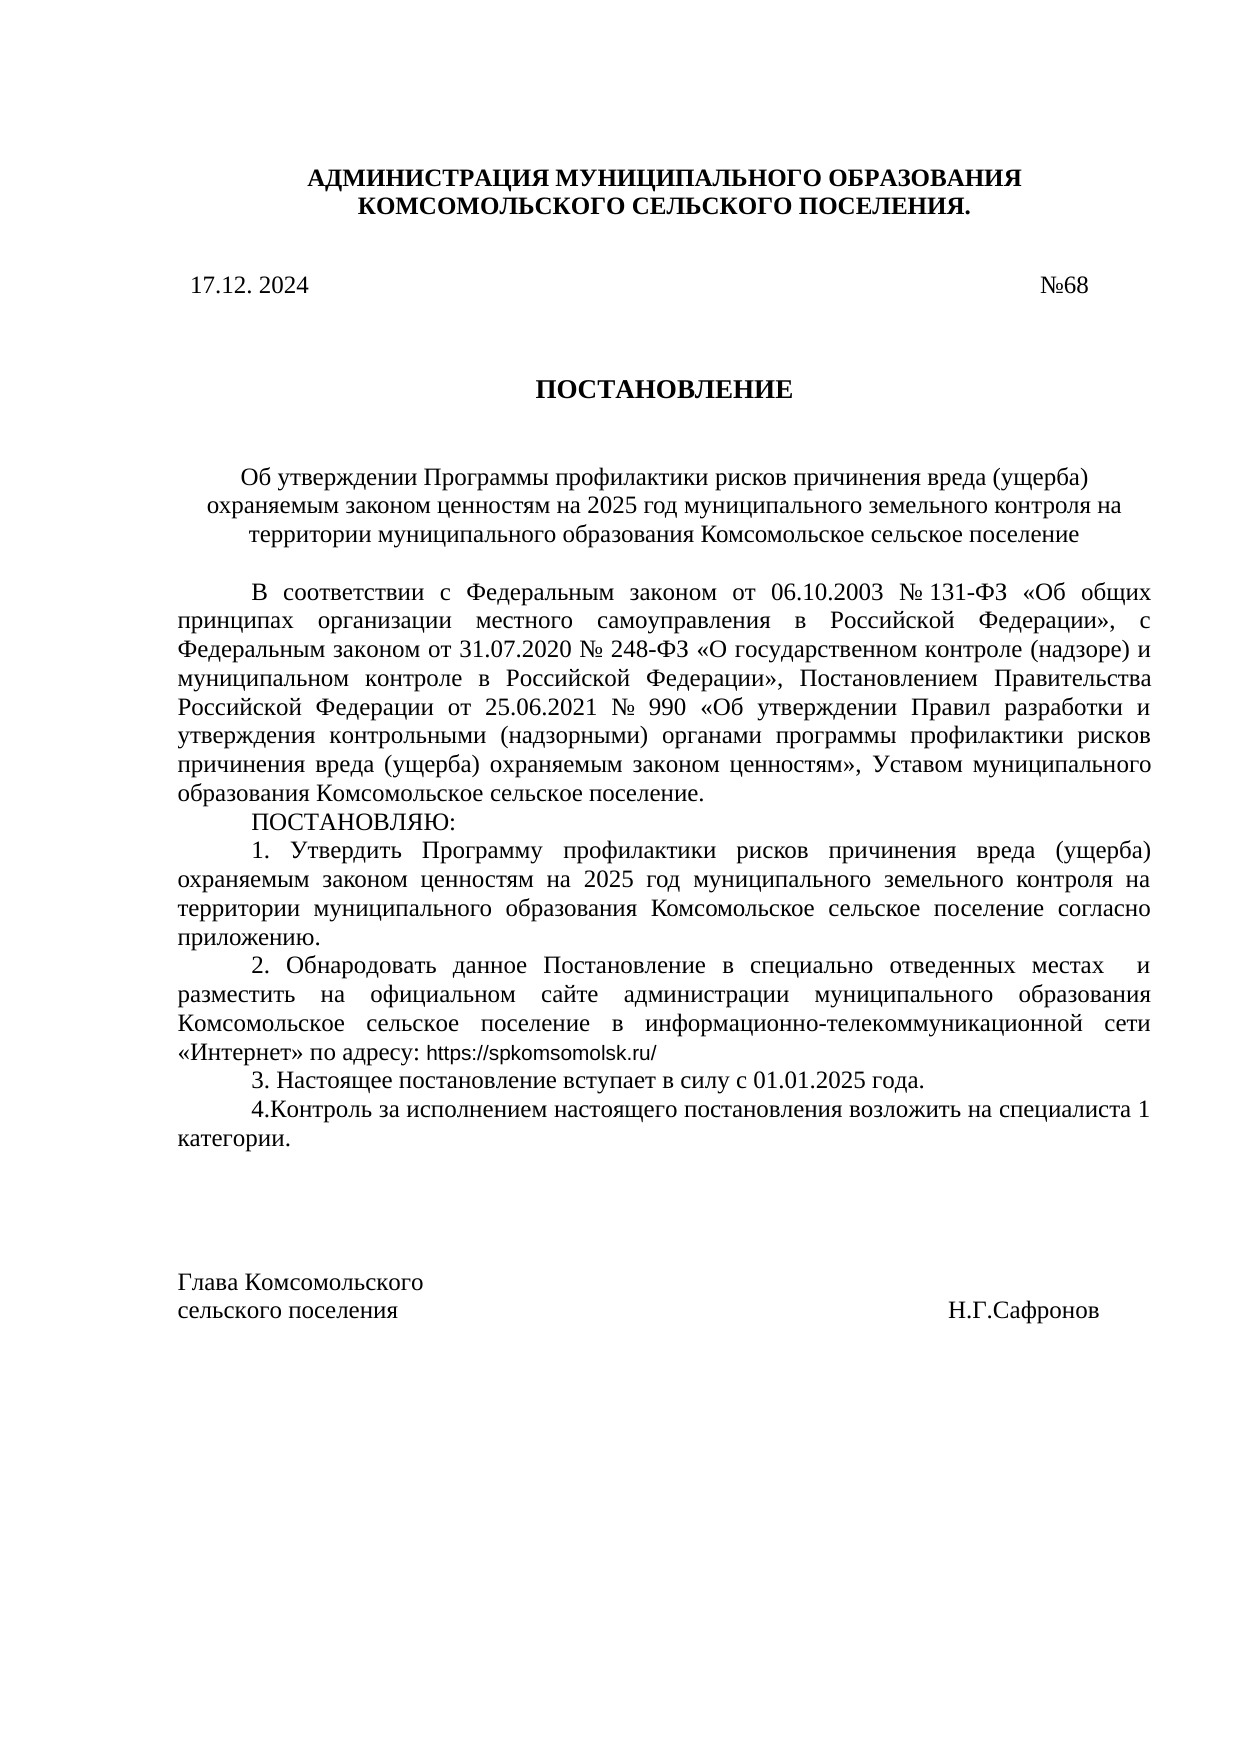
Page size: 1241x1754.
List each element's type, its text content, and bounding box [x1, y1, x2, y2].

text Глава Комсомольского [177, 1267, 1152, 1295]
text 17.12. 2024 №68 [177, 270, 1152, 299]
text 4.Контроль за исполнением настоящего постановления возложить на специалиста 1 категории. [177, 1094, 1152, 1152]
subtitle 1. Утвердить Программу профилактики рисков причинения вреда (ущерба) охраняемым законом ценностям на 2025 год муниципального земельного контроля на территории муниципального образования Комсомольское сельское поселение согласно приложению. [177, 835, 1152, 950]
text В соответствии с Федеральным законом от 06.10.2003 № 131-ФЗ «Об общих принципах организации местного самоуправления в Российской Федерации», с Федеральным законом от 31.07.2020 № 248-ФЗ «О государственном контроле (надзоре) и муниципальном контроле в Российской Федерации», Постановлением Правительства Российской Федерации от 25.06.2021 № 990 «Об утверждении Правил разработки и утверждения контрольными (надзорными) органами программы профилактики рисков причинения вреда (ущерба) охраняемым законом ценностям», Уставом муниципального образования Комсомольское сельское поселение. [177, 577, 1152, 807]
text ПОСТАНОВЛЯЮ: [177, 807, 1152, 835]
text 3. Настоящее постановление вступает в силу с 01.01.2025 года. [177, 1065, 1152, 1094]
text сельского поселения Н.Г.Сафронов [177, 1295, 1152, 1324]
text АДМИНИСТРАЦИЯ МУНИЦИПАЛЬНОГО ОБРАЗОВАНИЯ КОМСОМОЛЬСКОГО СЕЛЬСКОГО ПОСЕЛЕНИЯ. [177, 163, 1152, 220]
text 2. Обнародовать данное Постановление в специально отведенных местах и разместить на официальном сайте администрации муниципального образования Комсомольское сельское поселение в информационно-телекоммуникационной сети «Интернет» по адресу: https://spkomsomolsk.ru/ [177, 950, 1152, 1065]
subtitle Об утверждении Программы профилактики рисков причинения вреда (ущерба) охраняемым законом ценностям на 2025 год муниципального земельного контроля на территории муниципального образования Комсомольское сельское поселение [177, 462, 1152, 548]
text ПОСТАНОВЛЕНИЕ [177, 373, 1152, 404]
